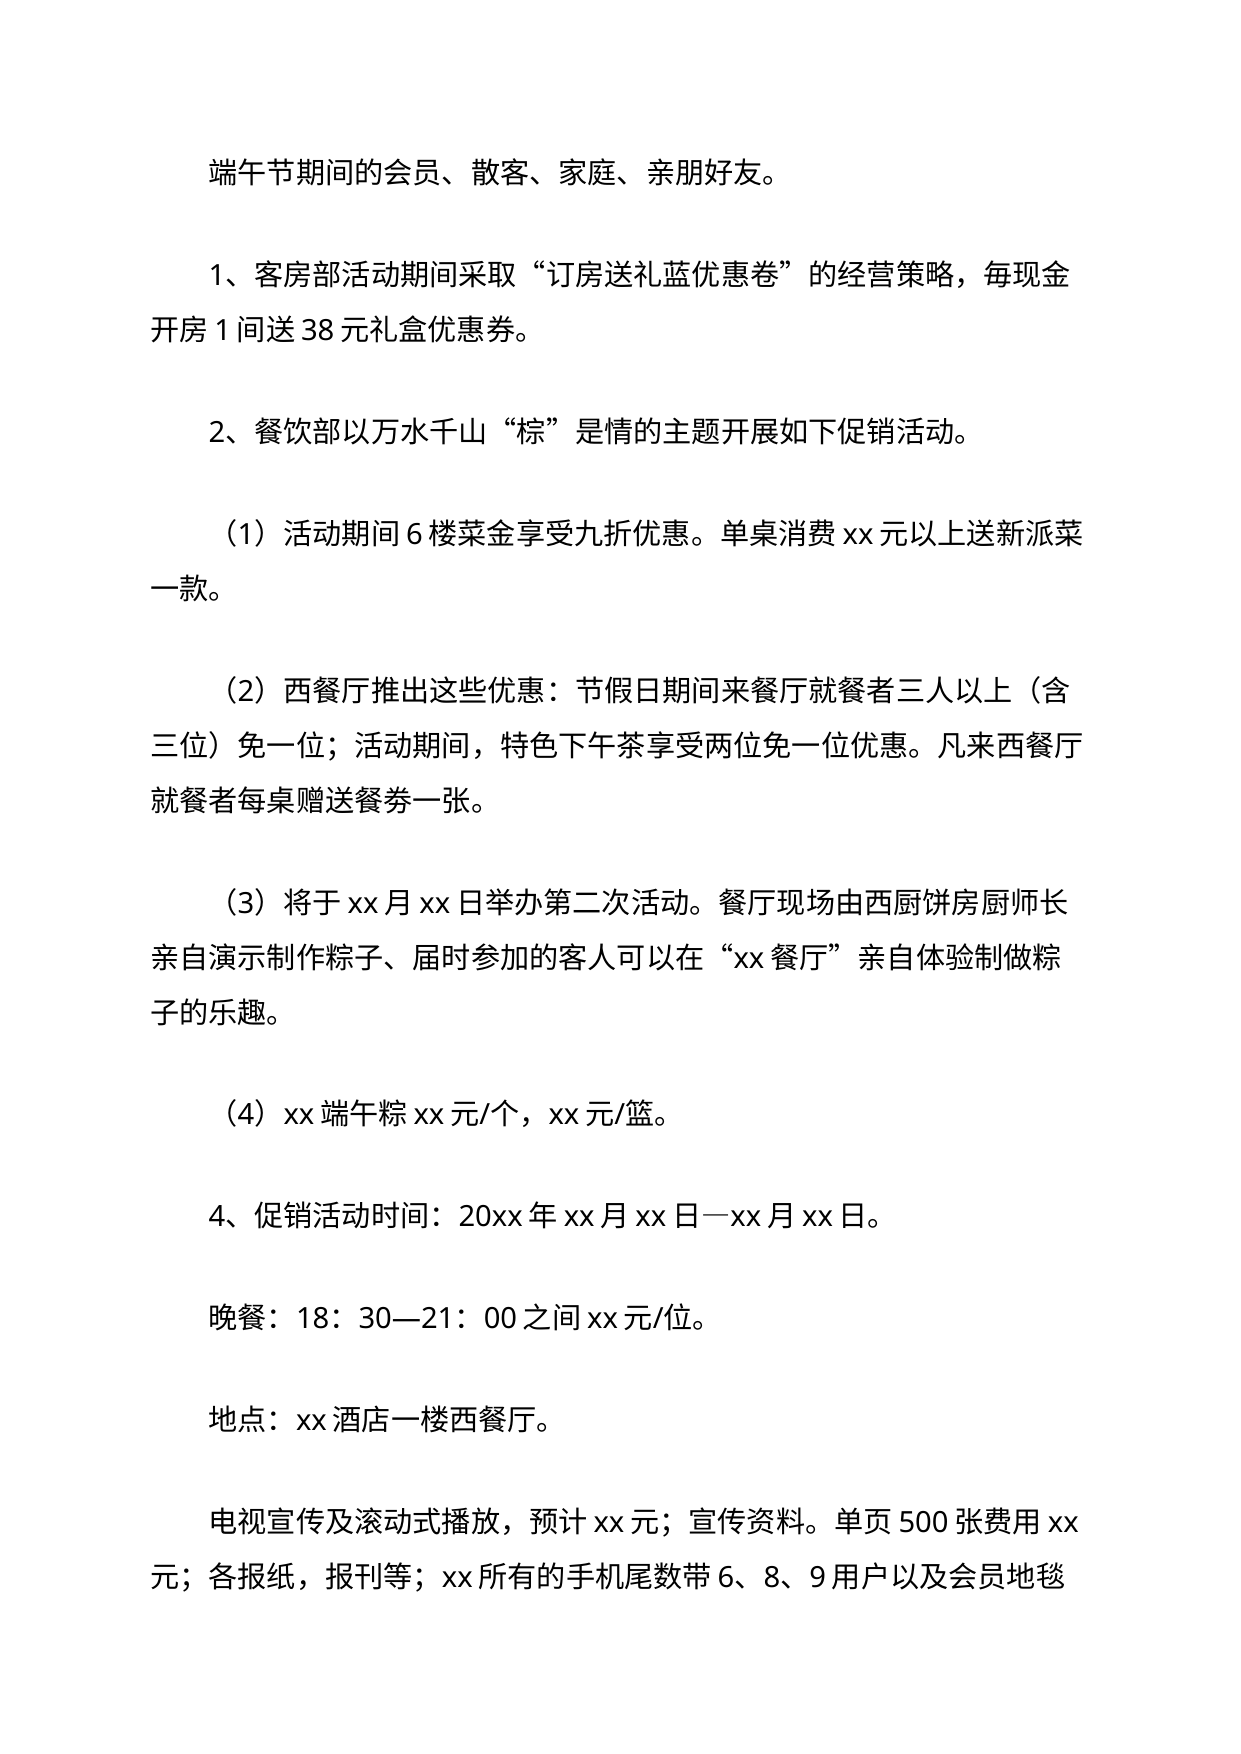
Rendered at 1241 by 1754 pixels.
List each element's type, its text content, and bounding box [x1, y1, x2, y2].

text 晚餐：18：30—21：00之间xx元/位。 [150, 1295, 1090, 1337]
text 端午节期间的会员、散客、家庭、亲朋好友。 [150, 150, 1090, 192]
text 4、促销活动时间：20xx年xx月xx日—xx月xx日。 [150, 1193, 1090, 1235]
text （4）xx端午粽xx元/个，xx元/篮。 [150, 1091, 1090, 1133]
text 2、餐饮部以万水千山“棕”是情的主题开展如下促销活动。 [150, 409, 1090, 451]
text （3）将于xx月xx日举办第二次活动。餐厅现场由西厨饼房厨师长亲自演示制作粽子、届时参加的客人可以在“xx餐厅”亲自体验制做粽子的乐趣。 [150, 879, 1090, 1031]
text 地点：xx酒店一楼西餐厅。 [150, 1397, 1090, 1439]
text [150, 1499, 1090, 1596]
text （1）活动期间6楼菜金享受九折优惠。单桌消费xx元以上送新派菜一款。 [150, 511, 1090, 608]
text 1、客房部活动期间采取“订房送礼蓝优惠卷”的经营策略，毎现金开房1间送38元礼盒优惠券。 [150, 252, 1090, 349]
text （2）西餐厅推出这些优惠：节假日期间来餐厅就餐者三人以上（含三位）免一位；活动期间，特色下午茶享受两位免一位优惠。凡来西餐厅就餐者每桌赠送餐劵一张。 [150, 667, 1090, 820]
